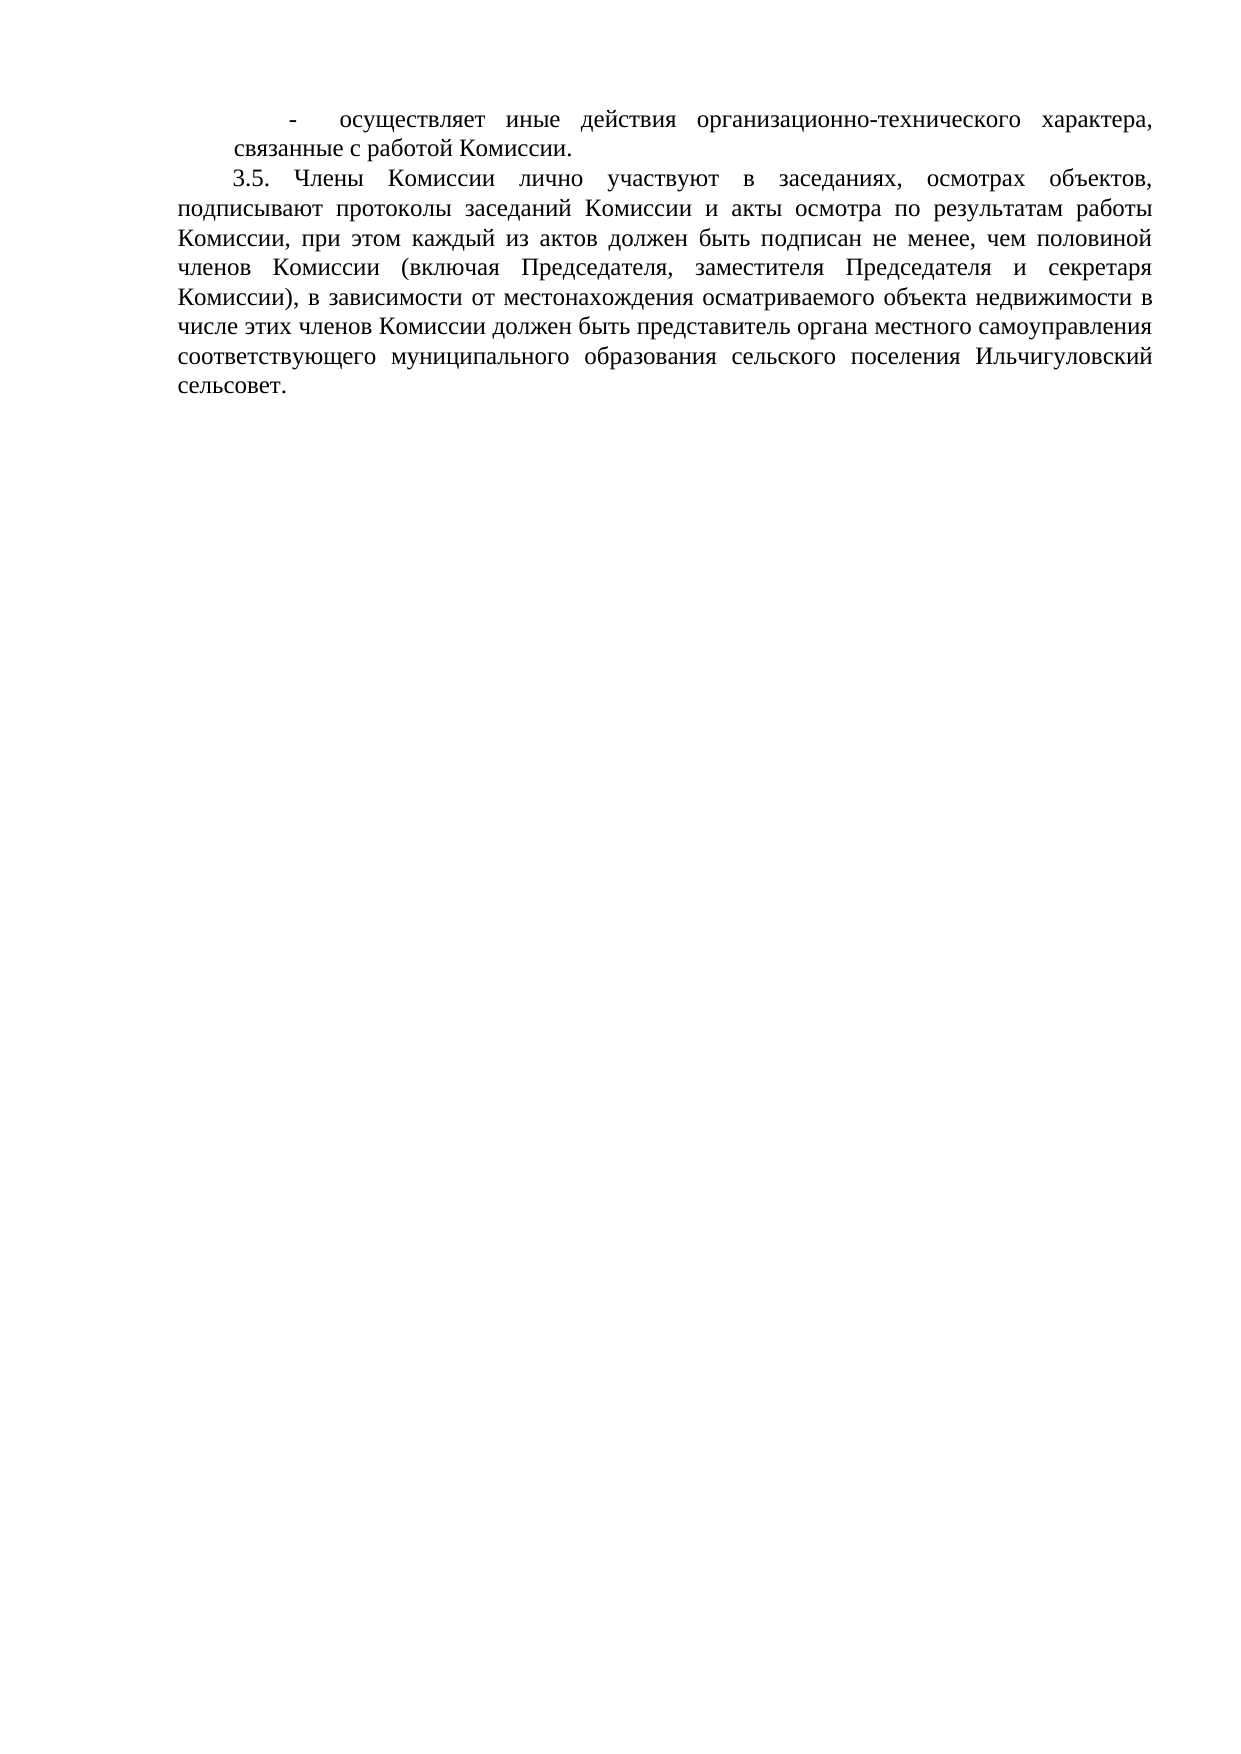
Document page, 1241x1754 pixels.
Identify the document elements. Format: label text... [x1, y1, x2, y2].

list осуществляет иные действия организационно-технического характера, связанные с работой Комиссии. [233, 104, 1153, 162]
text 3.5. Члены Комиссии лично участвуют в заседаниях, осмотрах объектов, подписывают протоколы заседаний Комиссии и акты осмотра по результатам работы Комиссии, при этом каждый из актов должен быть подписан не менее, чем половиной членов Комиссии (включая Председателя, заместителя Председателя и секретаря Комиссии), в зависимости от местонахождения осматриваемого объекта недвижимости в числе этих членов Комиссии должен быть представитель органа местного самоуправления соответствующего муниципального образования сельского поселения Ильчигуловский сельсовет. [177, 163, 1153, 399]
